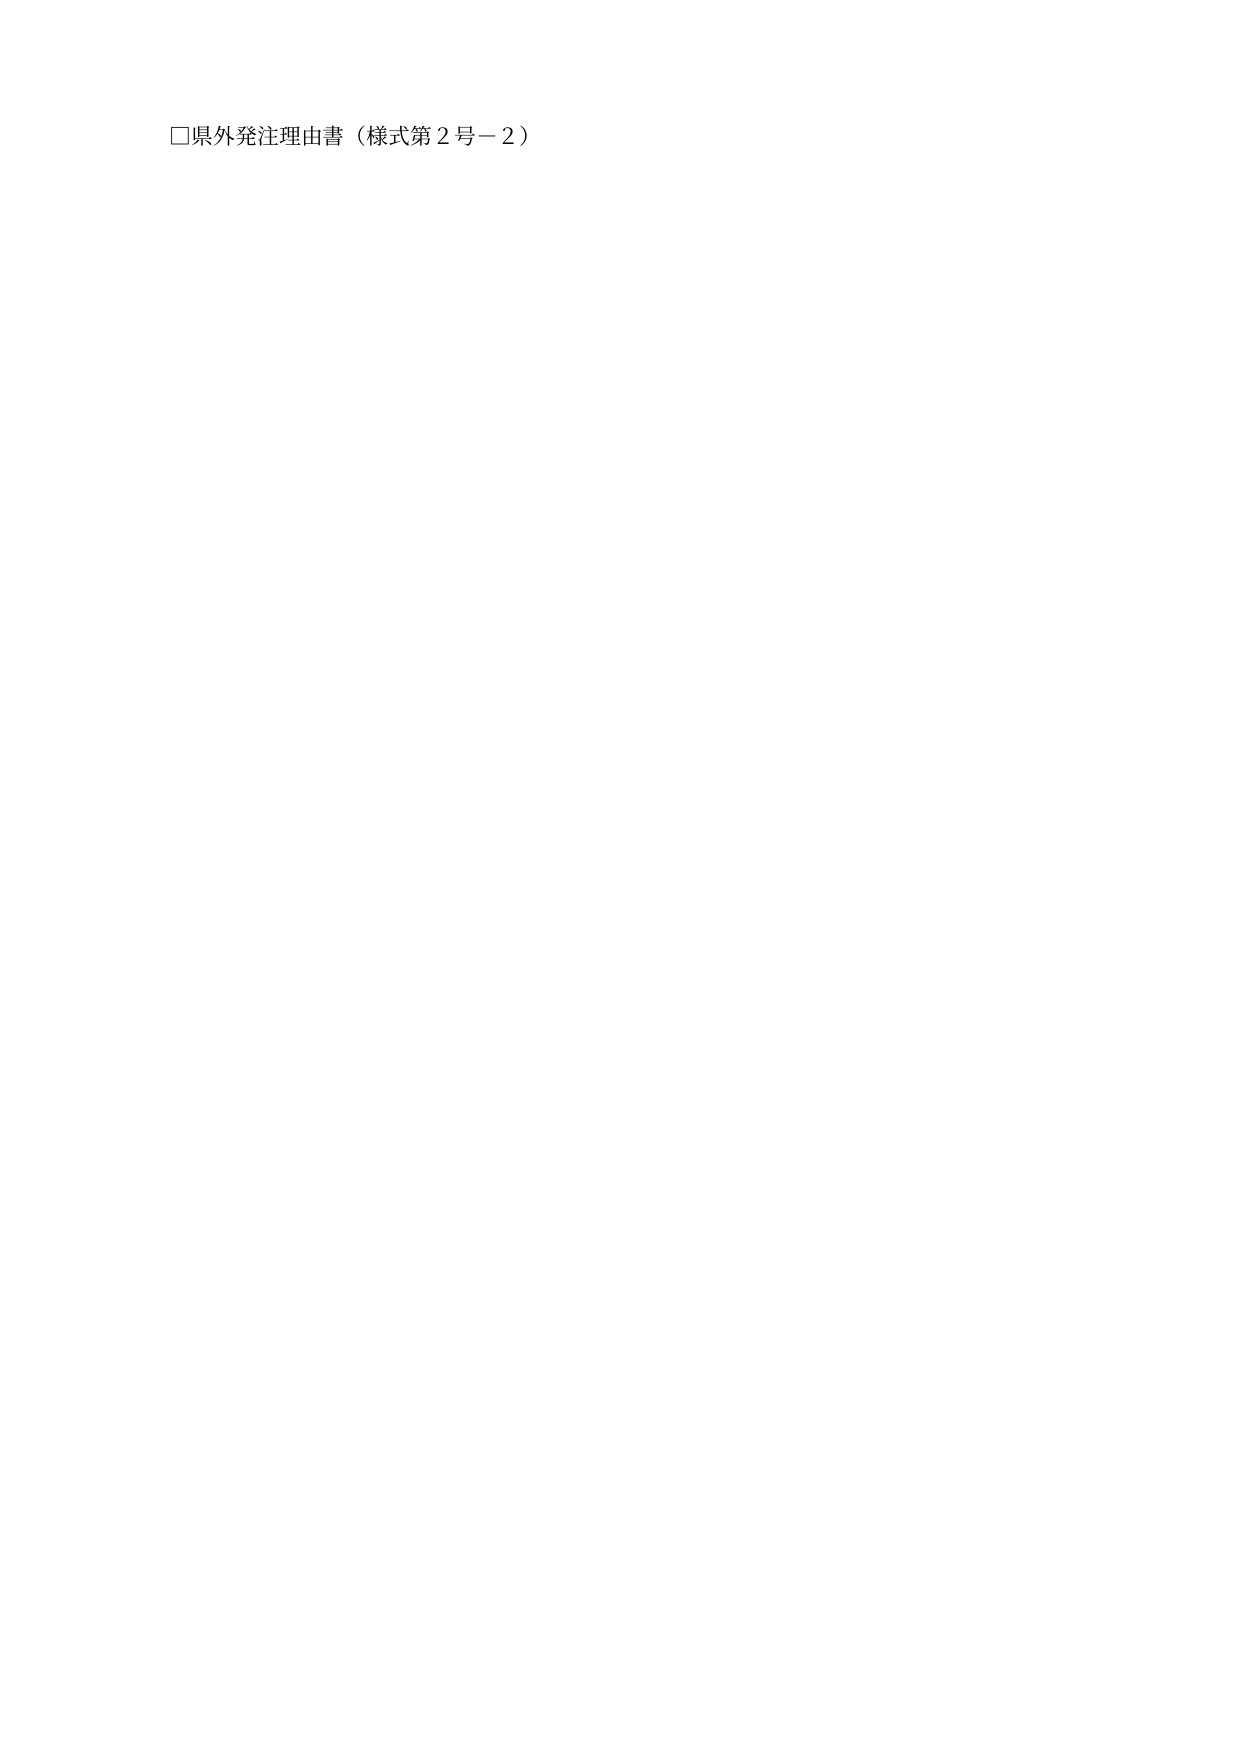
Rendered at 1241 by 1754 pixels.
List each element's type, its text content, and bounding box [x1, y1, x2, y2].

text □県外発注理由書（様式第２号－２） [148, 119, 1122, 151]
